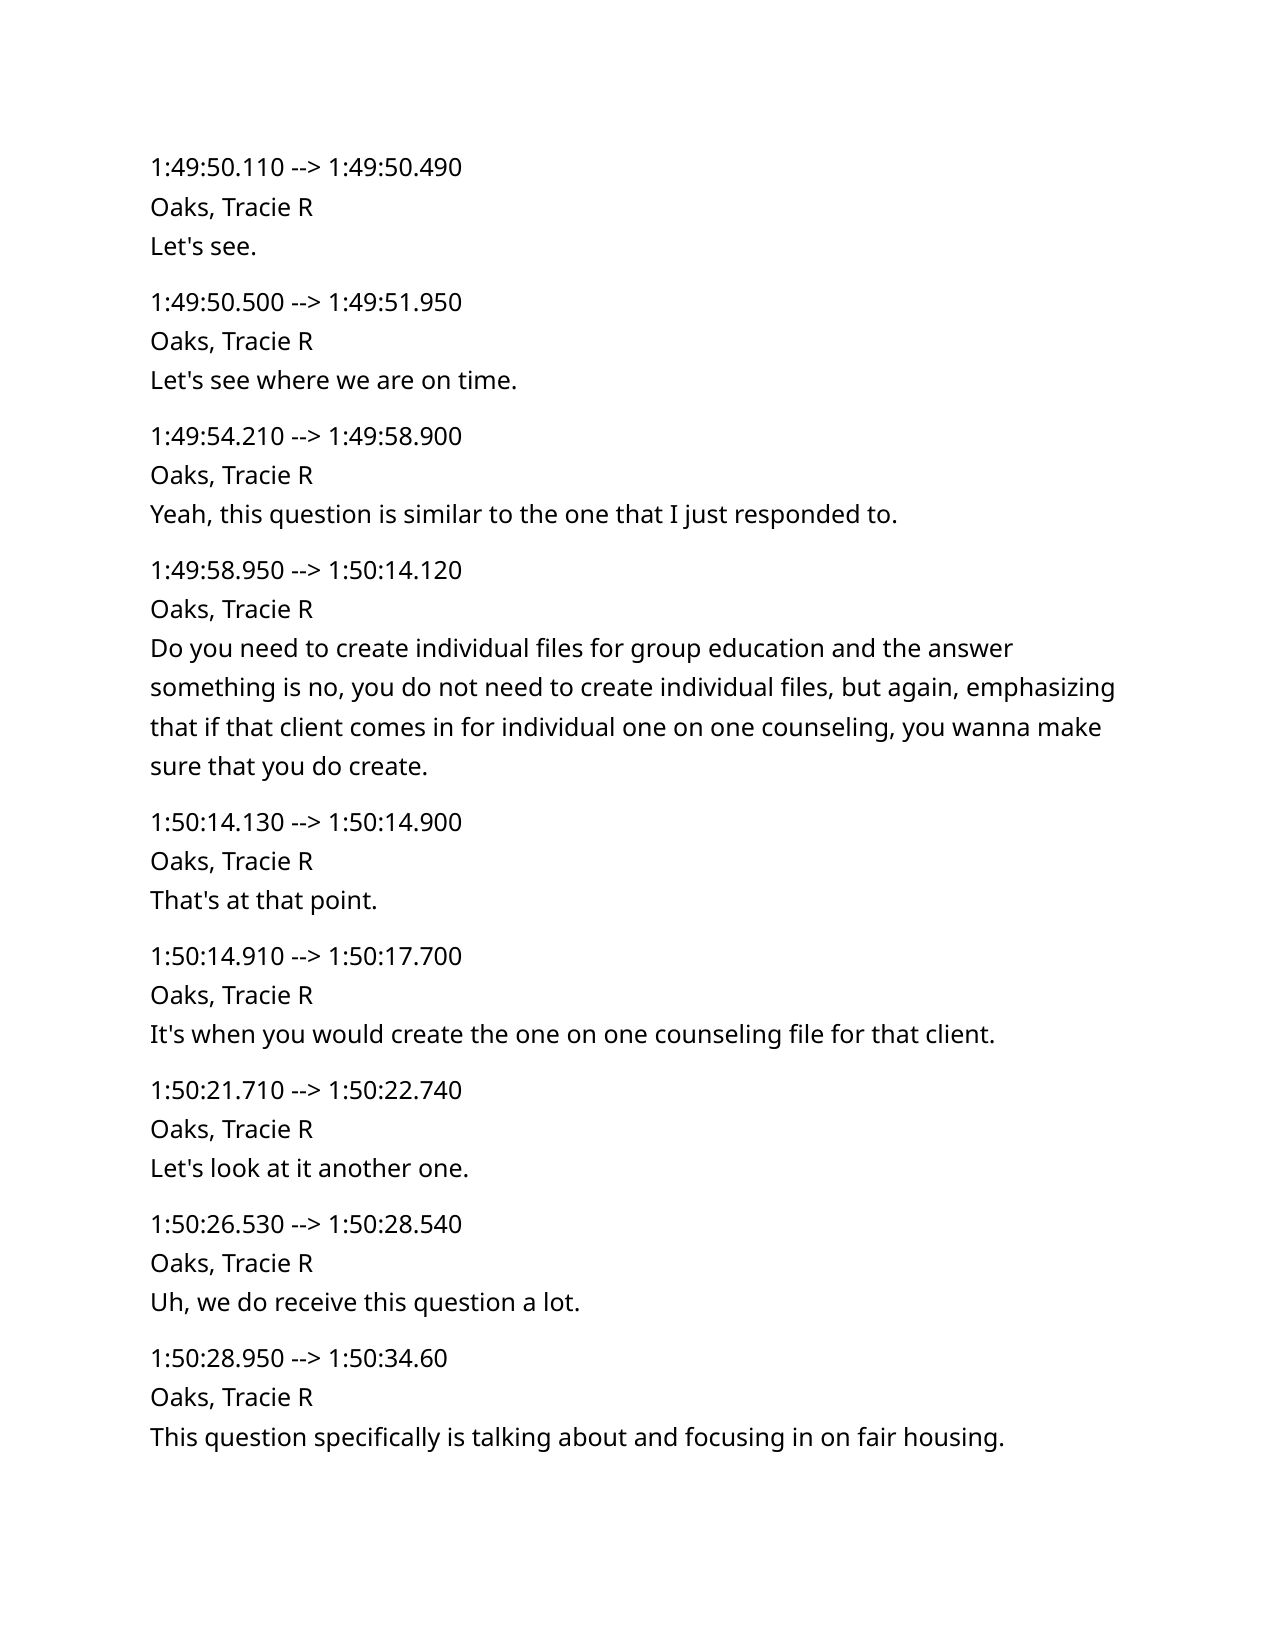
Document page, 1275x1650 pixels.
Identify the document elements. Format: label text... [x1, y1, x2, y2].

text 1:50:14.910 --> 1:50:17.700 Oaks, Tracie R It's when you would create the one on one counseling file for that client. [150, 938, 1125, 1051]
text 1:49:50.110 --> 1:49:50.490 Oaks, Tracie R Let's see. [150, 150, 1125, 262]
text 1:50:21.710 --> 1:50:22.740 Oaks, Tracie R Let's look at it another one. [150, 1072, 1125, 1185]
text 1:49:58.950 --> 1:50:14.120 Oaks, Tracie R Do you need to create individual files for group education and the answer something is no, you do not need to create individual files, but again, emphasizing that if that client comes in for individual one on one counseling, you wanna make sure that you do create. [150, 552, 1125, 782]
text 1:50:14.130 --> 1:50:14.900 Oaks, Tracie R That's at that point. [150, 804, 1125, 917]
text 1:49:54.210 --> 1:49:58.900 Oaks, Tracie R Yeah, this question is similar to the one that I just responded to. [150, 418, 1125, 531]
text 1:50:26.530 --> 1:50:28.540 Oaks, Tracie R Uh, we do receive this question a lot. [150, 1207, 1125, 1319]
text 1:49:50.500 --> 1:49:51.950 Oaks, Tracie R Let's see where we are on time. [150, 284, 1125, 397]
text 1:50:28.950 --> 1:50:34.60 Oaks, Tracie R This question specifically is talking about and focusing in on fair housing. [150, 1341, 1125, 1453]
